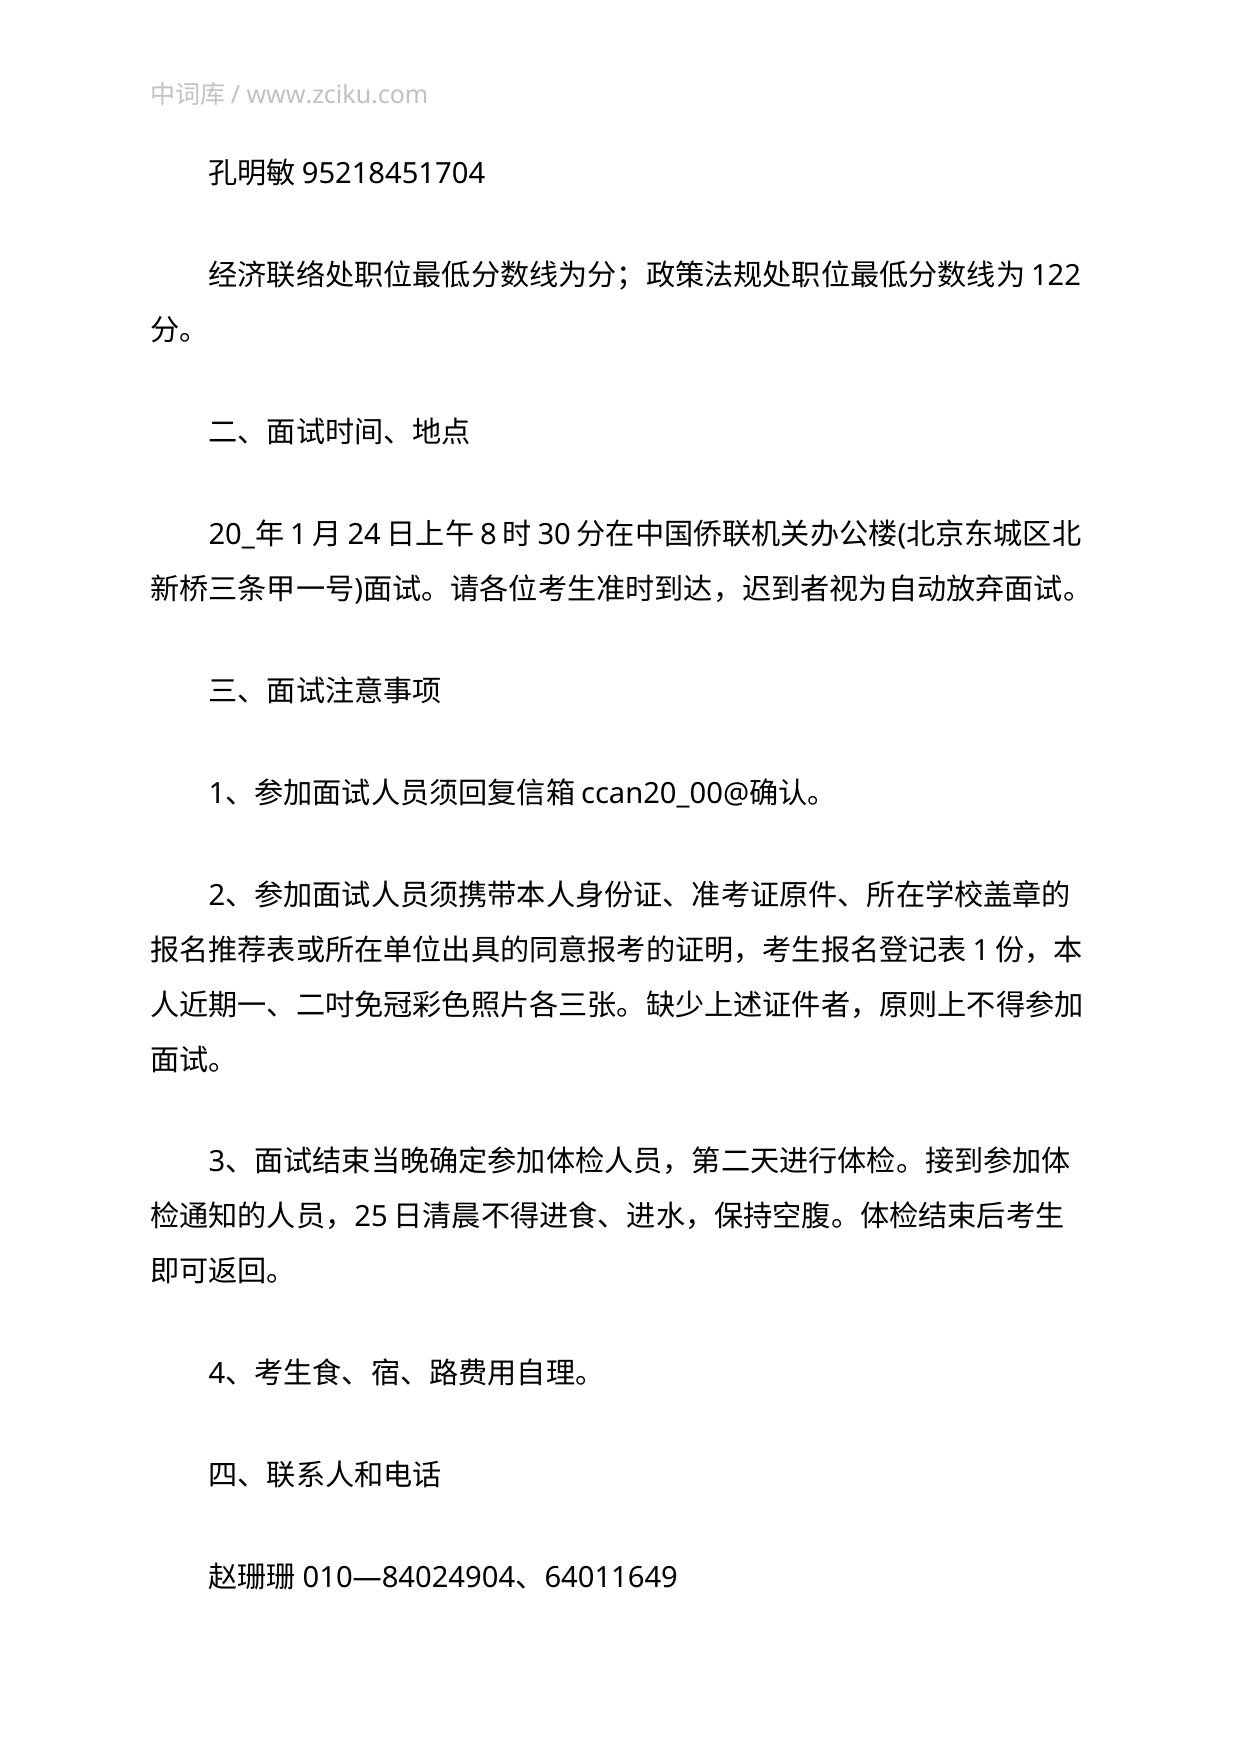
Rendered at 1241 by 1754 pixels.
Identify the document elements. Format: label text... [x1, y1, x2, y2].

text 2、参加面试人员须携带本人身份证、准考证原件、所在学校盖章的报名推荐表或所在单位出具的同意报考的证明，考生报名登记表1份，本人近期一、二吋免冠彩色照片各三张。缺少上述证件者，原则上不得参加面试。 [150, 871, 1090, 1078]
text 孔明敏95218451704 [150, 150, 1090, 192]
text 三、面试注意事项 [150, 667, 1090, 710]
text 四、联系人和电话 [150, 1452, 1090, 1494]
text 20_年1月24日上午8时30分在中国侨联机关办公楼(北京东城区北新桥三条甲一号)面试。请各位考生准时到达，迟到者视为自动放弃面试。 [150, 511, 1090, 608]
text 3、面试结束当晚确定参加体检人员，第二天进行体检。接到参加体检通知的人员，25日清晨不得进食、进水，保持空腹。体检结束后考生即可返回。 [150, 1138, 1090, 1290]
text 4、考生食、宿、路费用自理。 [150, 1350, 1090, 1392]
text 1、参加面试人员须回复信箱ccan20_00@确认。 [150, 769, 1090, 812]
text 赵珊珊 010—84024904、64011649 [150, 1553, 1090, 1596]
text 经济联络处职位最低分数线为分；政策法规处职位最低分数线为122分。 [150, 252, 1090, 349]
text 二、面试时间、地点 [150, 409, 1090, 451]
